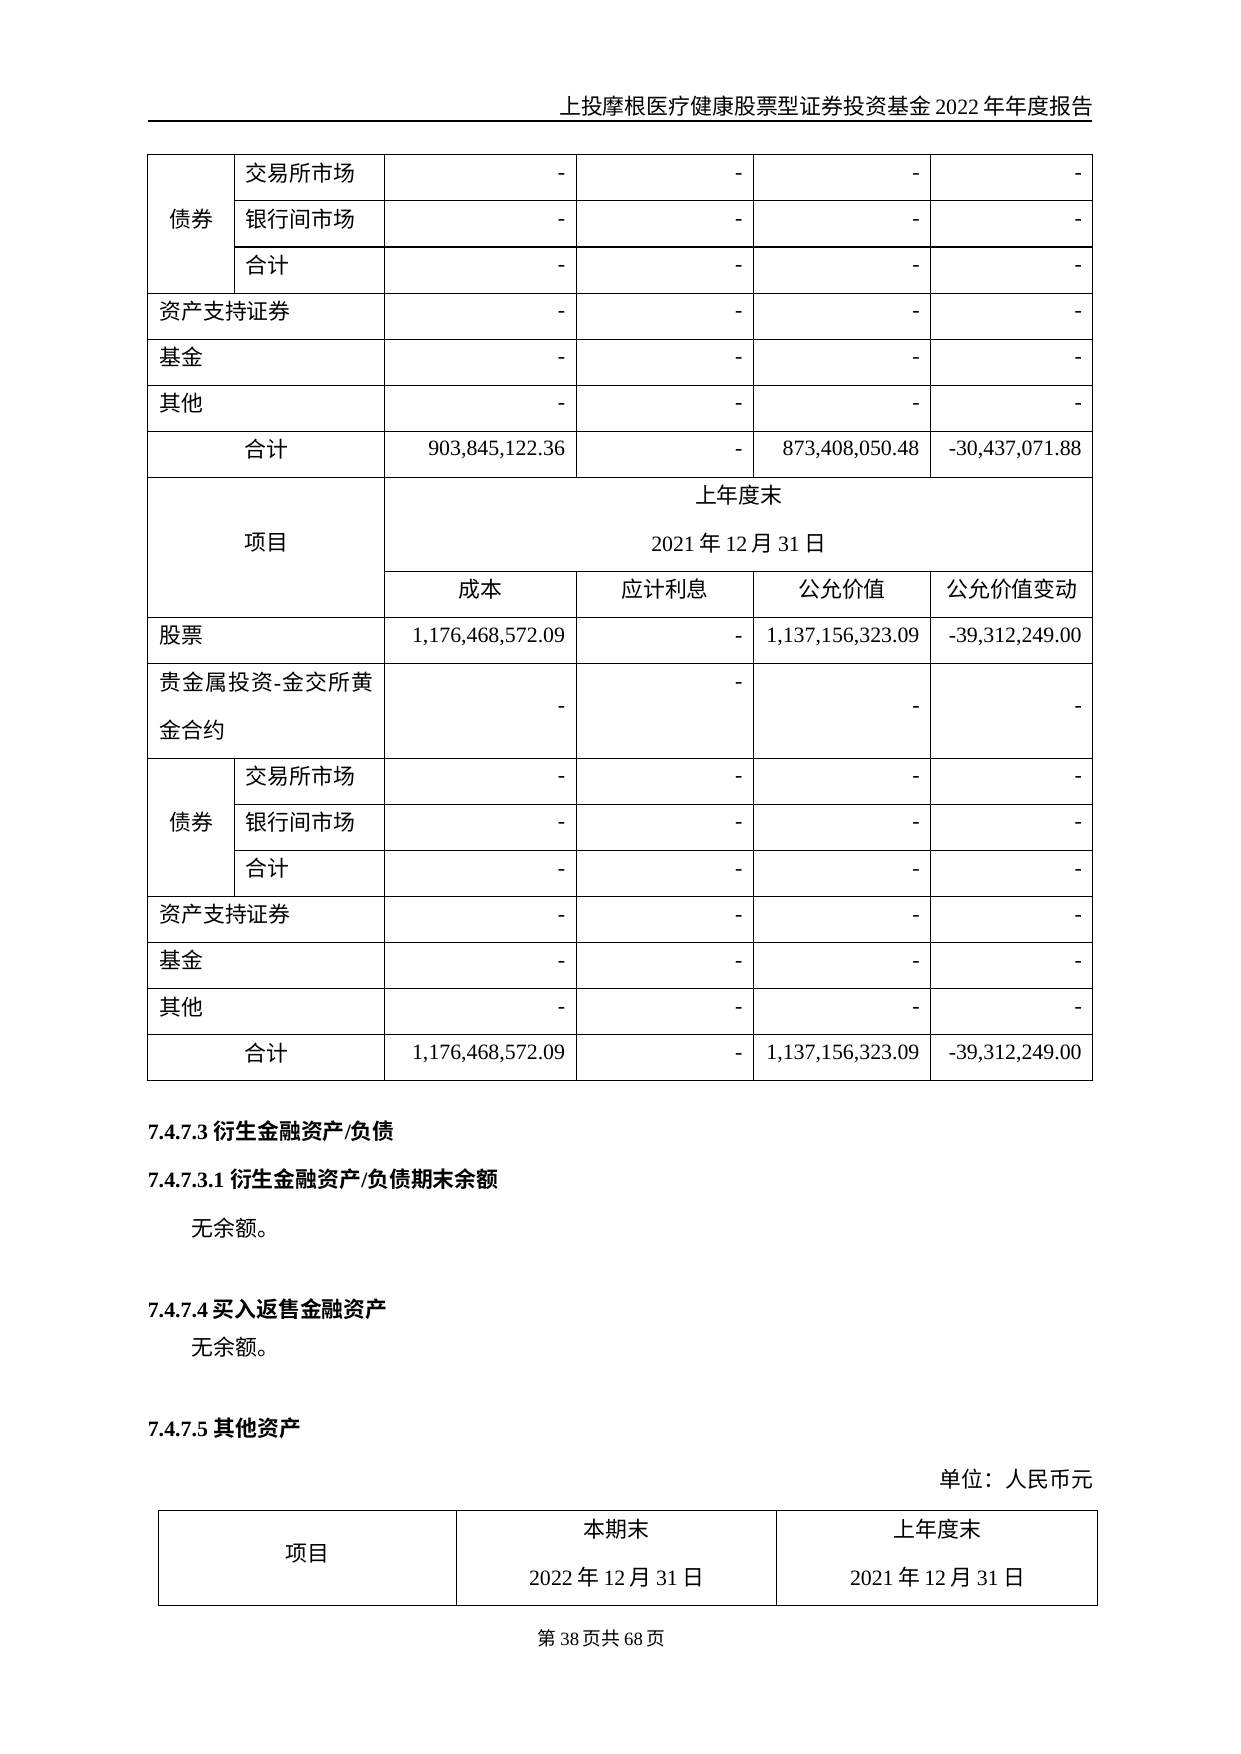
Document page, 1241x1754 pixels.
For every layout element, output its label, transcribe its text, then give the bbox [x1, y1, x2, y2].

table_cell - [577, 618, 753, 663]
table_cell - [385, 851, 576, 896]
table_cell - [385, 340, 576, 384]
table_cell - [385, 155, 576, 200]
table_cell - [577, 664, 753, 758]
table_cell - [754, 386, 930, 431]
table_cell - [385, 897, 576, 942]
table_cell 公允价值变动 [931, 572, 1092, 617]
table_cell - [754, 851, 930, 896]
table_cell - [577, 759, 753, 804]
table_cell - [931, 386, 1092, 431]
table_cell - [385, 386, 576, 431]
table_cell - [754, 943, 930, 988]
table_cell 交易所市场 [235, 759, 384, 804]
table_cell 基金 [148, 340, 384, 384]
table_cell 交易所市场 [235, 155, 384, 200]
table_cell - [577, 1035, 753, 1080]
table_cell - [754, 805, 930, 850]
table_cell -30,437,071.88 [931, 432, 1092, 477]
table_cell - [577, 897, 753, 942]
table_cell - [577, 294, 753, 338]
table_cell - [754, 759, 930, 804]
table_cell - [577, 201, 753, 246]
table_cell 银行间市场 [235, 805, 384, 850]
table_cell - [754, 989, 930, 1034]
table_cell - [931, 989, 1092, 1034]
table_cell 合计 [148, 1035, 384, 1080]
table_cell - [931, 248, 1092, 292]
table_cell - [385, 759, 576, 804]
table_cell - [385, 248, 576, 292]
table_cell - [931, 897, 1092, 942]
table_cell - [931, 805, 1092, 850]
table_cell - [931, 943, 1092, 988]
table_cell 公允价值 [754, 572, 930, 617]
text 7.4.7.3 衍生金融资产/负债 [148, 1114, 1092, 1146]
table_cell - [754, 155, 930, 200]
table_cell -39,312,249.00 [931, 618, 1092, 663]
table_cell - [577, 851, 753, 896]
table_cell -39,312,249.00 [931, 1035, 1092, 1080]
text 7.4.7.4买入返售金融资产 [148, 1291, 1092, 1324]
table_cell 合计 [148, 432, 384, 477]
table_header 项目 [159, 1511, 456, 1605]
table_cell 债券 [148, 759, 234, 896]
table_cell 资产支持证券 [148, 294, 384, 338]
table_cell - [577, 805, 753, 850]
table_cell 1,176,468,572.09 [385, 1035, 576, 1080]
table_cell - [754, 294, 930, 338]
table_cell - [931, 201, 1092, 246]
table_cell - [931, 664, 1092, 758]
table_cell - [385, 943, 576, 988]
table_cell - [577, 155, 753, 200]
table_cell - [577, 248, 753, 292]
table_header 本期末 2022年12月31日 [457, 1511, 776, 1605]
table_cell - [577, 340, 753, 384]
table_cell - [577, 989, 753, 1034]
text 无余额。 [148, 1330, 1092, 1362]
table_cell - [385, 294, 576, 338]
table_cell 合计 [235, 851, 384, 896]
table_cell 合计 [235, 248, 384, 292]
table_cell 银行间市场 [235, 201, 384, 246]
table_cell 基金 [148, 943, 384, 988]
table_cell 贵金属投资-金交所黄金合约 [148, 664, 384, 758]
table_cell - [754, 897, 930, 942]
table_cell 1,137,156,323.09 [754, 1035, 930, 1080]
table_cell 债券 [148, 155, 234, 292]
table_cell - [385, 201, 576, 246]
table_cell - [577, 432, 753, 477]
table_cell 股票 [148, 618, 384, 663]
table_cell - [754, 201, 930, 246]
table_cell 873,408,050.48 [754, 432, 930, 477]
table_cell - [931, 340, 1092, 384]
table_cell 1,176,468,572.09 [385, 618, 576, 663]
table_cell - [577, 943, 753, 988]
table_cell - [577, 386, 753, 431]
table_cell 资产支持证券 [148, 897, 384, 942]
table_cell 其他 [148, 989, 384, 1034]
text 7.4.7.3.1 衍生金融资产/负债期末余额 [148, 1162, 1092, 1194]
table_cell - [931, 759, 1092, 804]
text 单位：人民币元 [149, 1462, 1092, 1494]
table_cell 上年度末 2021年12月31日 [385, 478, 1092, 571]
table_cell - [754, 664, 930, 758]
text 7.4.7.5 其他资产 [148, 1411, 1092, 1443]
table_cell 应计利息 [577, 572, 753, 617]
table_header 上年度末 2021年12月31日 [777, 1511, 1097, 1605]
table_cell 其他 [148, 386, 384, 431]
table_cell 项目 [148, 478, 384, 617]
text 无余额。 [148, 1210, 1092, 1243]
table_cell - [931, 851, 1092, 896]
table_cell 1,137,156,323.09 [754, 618, 930, 663]
table_cell - [931, 155, 1092, 200]
table_cell - [385, 664, 576, 758]
table_cell - [385, 989, 576, 1034]
table_cell 903,845,122.36 [385, 432, 576, 477]
table_cell - [931, 294, 1092, 338]
table_cell - [754, 340, 930, 384]
table_cell 成本 [385, 572, 576, 617]
table_cell - [385, 805, 576, 850]
table_cell - [754, 248, 930, 292]
